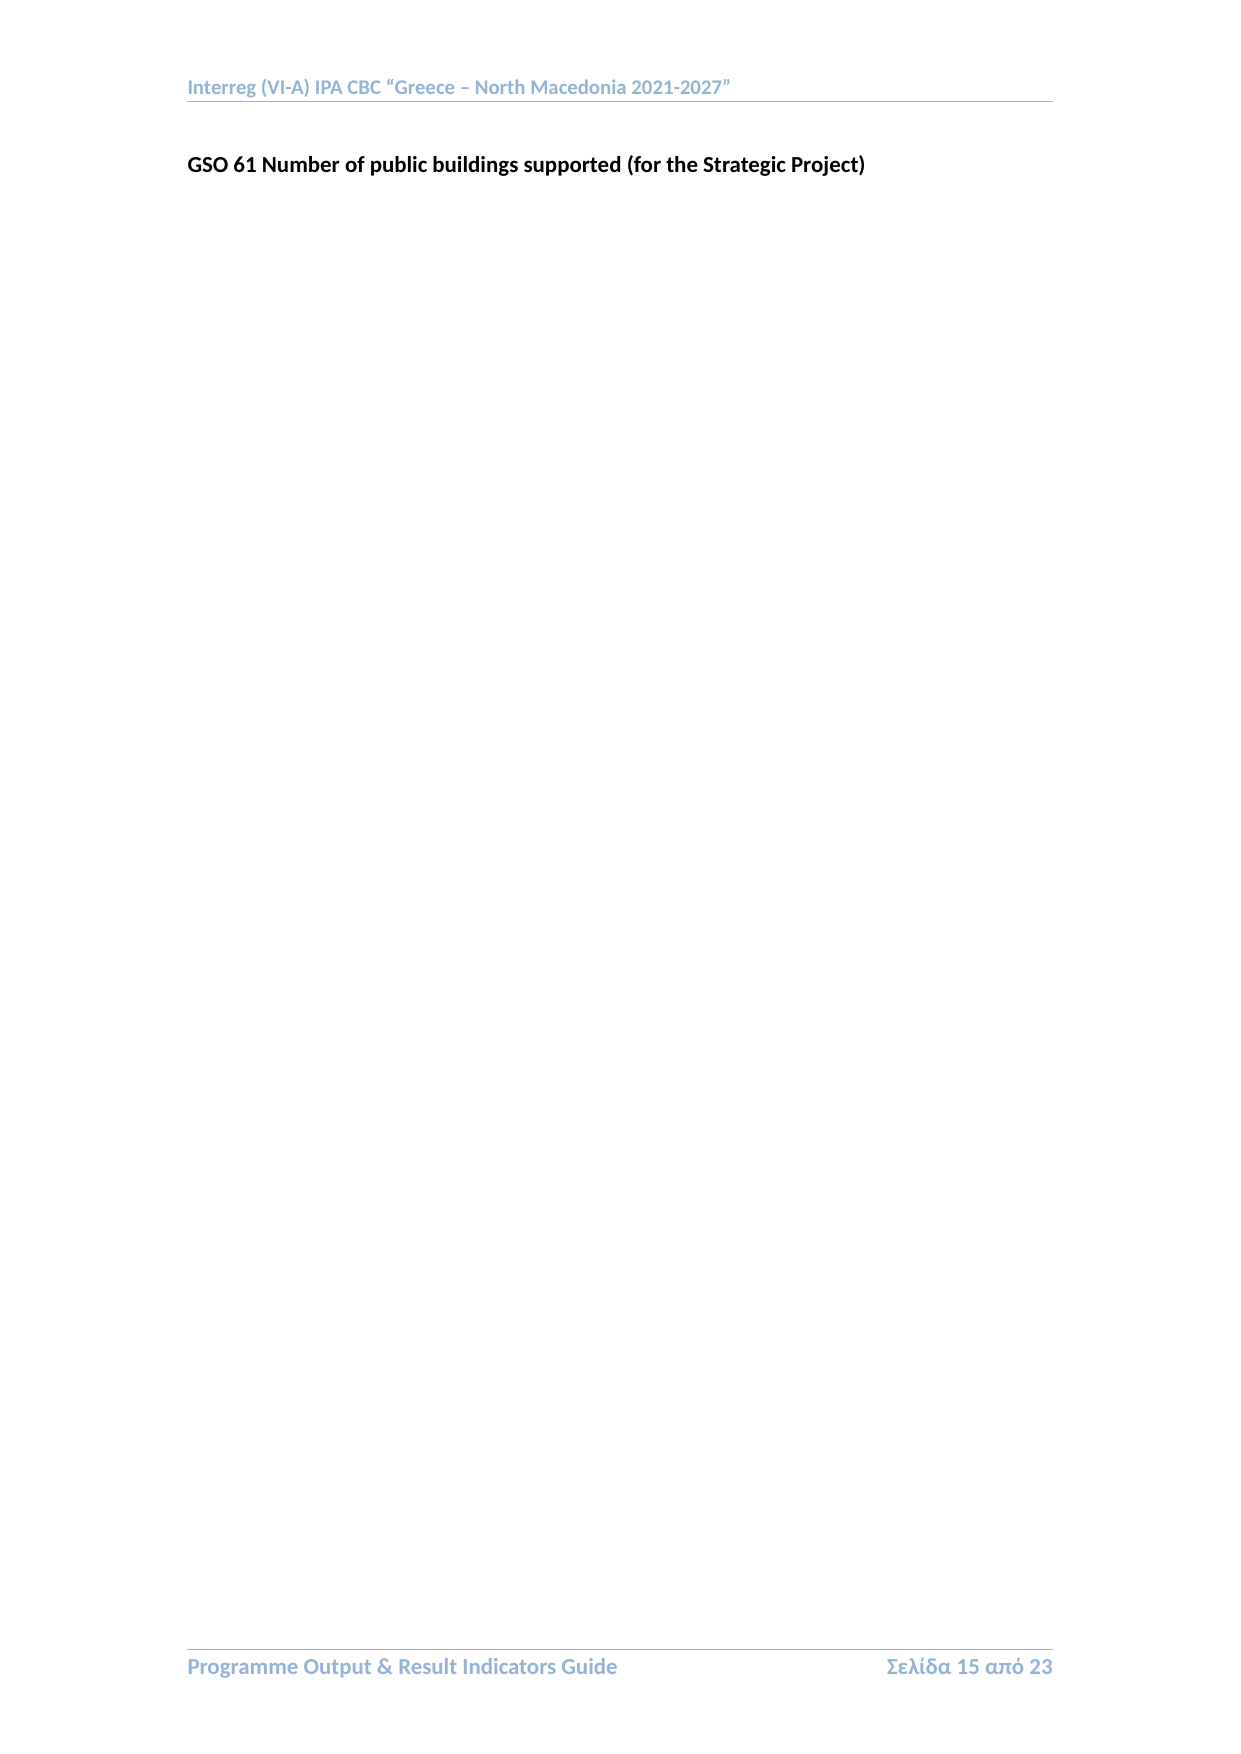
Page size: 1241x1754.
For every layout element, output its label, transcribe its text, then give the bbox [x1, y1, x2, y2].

text GSO 61 Number of public buildings supported (for the Strategic Project) [187, 150, 1053, 178]
